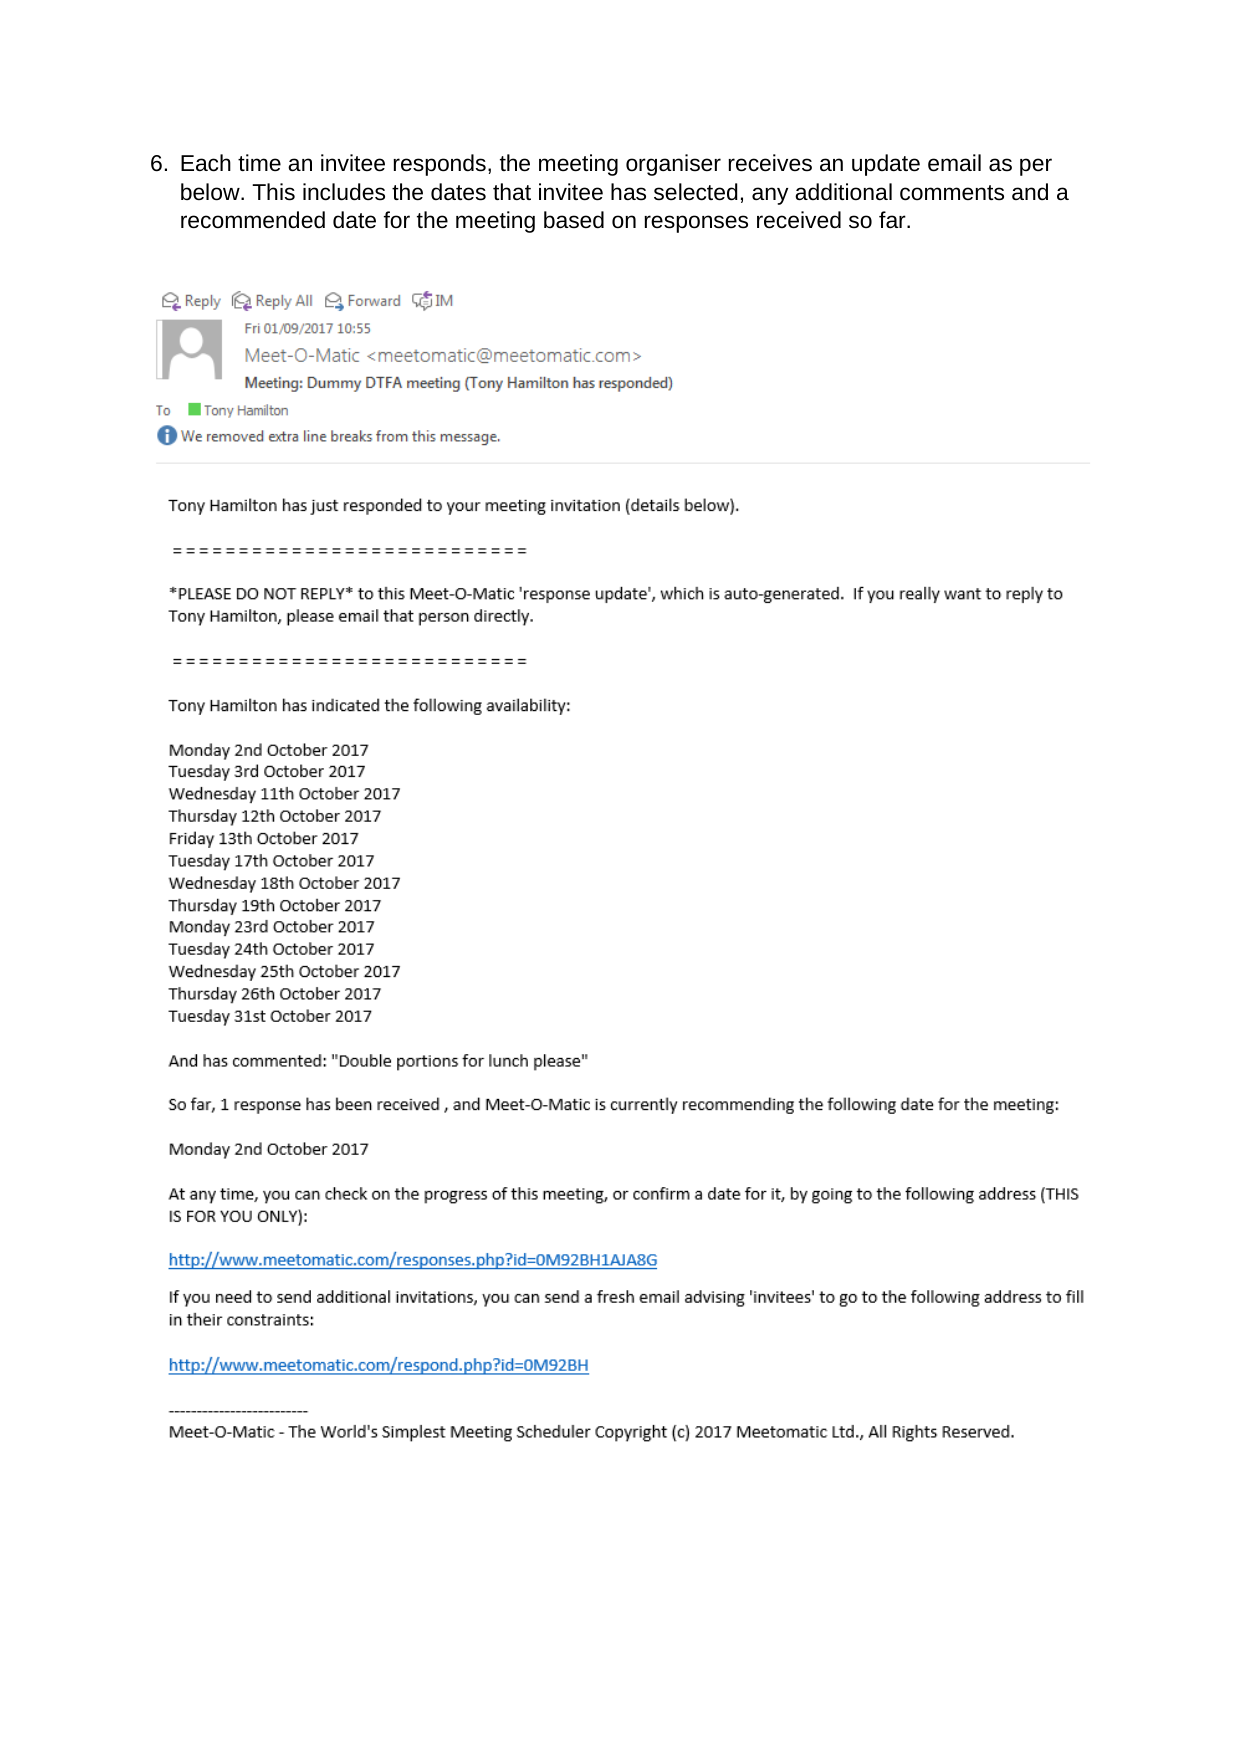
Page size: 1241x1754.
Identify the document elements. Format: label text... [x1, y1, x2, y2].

list Each time an invitee responds, the meeting organiser receives an update email as per below. This includes the dates that invitee has selected, any additional comments and a recommended date for the meeting based on responses received so far. [150, 150, 1090, 233]
picture [150, 1280, 1091, 1449]
picture [150, 280, 1091, 1278]
